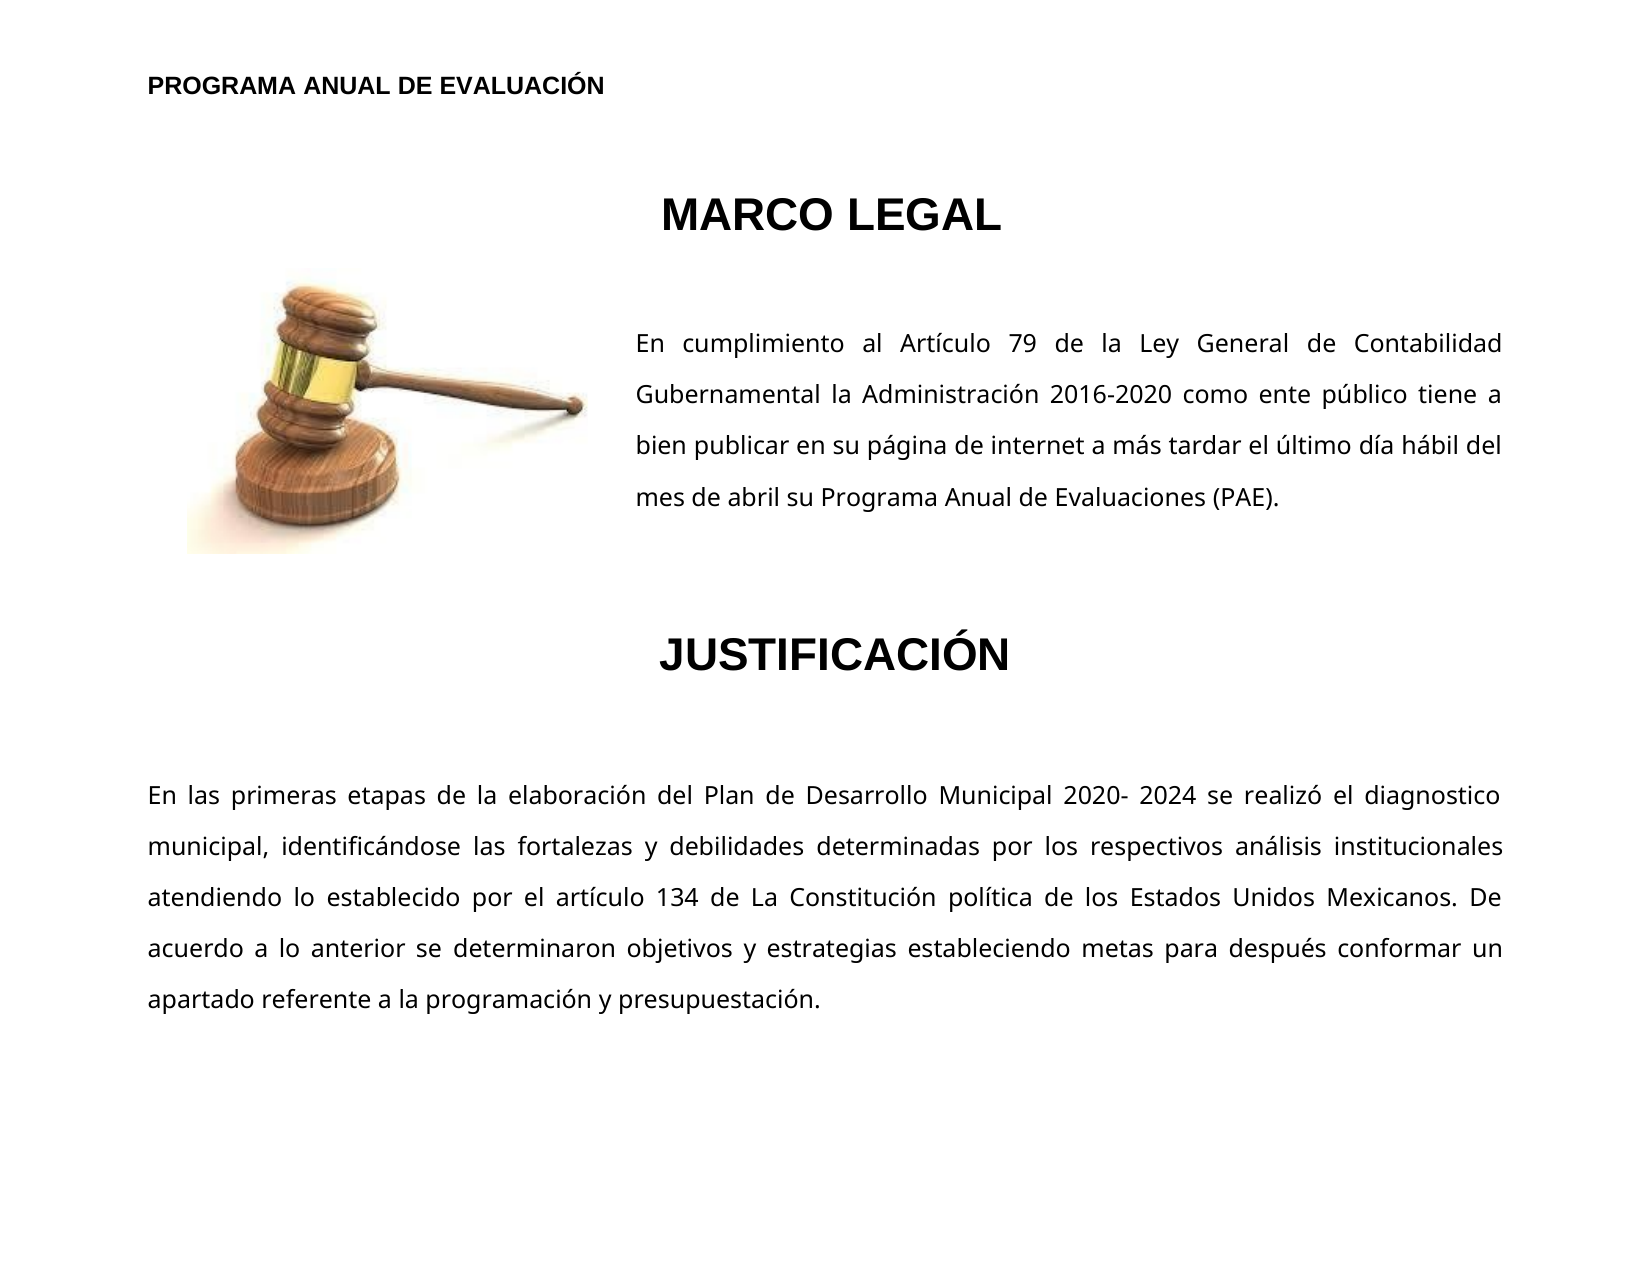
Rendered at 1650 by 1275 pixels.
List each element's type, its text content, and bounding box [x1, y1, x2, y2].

text En las primeras etapas de la elaboración del Plan de Desarrollo Municipal 2020- 2024 se realizó el diagnostico municipal, identificándose las fortalezas y debilidades determinadas por los respectivos análisis institucionales atendiendo lo establecido por el artículo 134 de La Constitución política de los Estados Unidos Mexicanos. De acuerdo a lo anterior se determinaron objetivos y estrategias estableciendo metas para después conformar un apartado referente a la programación y presupuestación. [147, 778, 1503, 1016]
picture [187, 268, 589, 554]
text En cumplimiento al Artículo 79 de la Ley General de Contabilidad Gubernamental la Administración 2016-2020 como ente público tiene a bien publicar en su página de internet a más tardar el último día hábil del mes de abril su Programa Anual de Evaluaciones (PAE). [635, 326, 1503, 513]
subtitle MARCO LEGAL [252, 187, 1412, 240]
subtitle JUSTIFICACIÓN [252, 627, 1419, 680]
